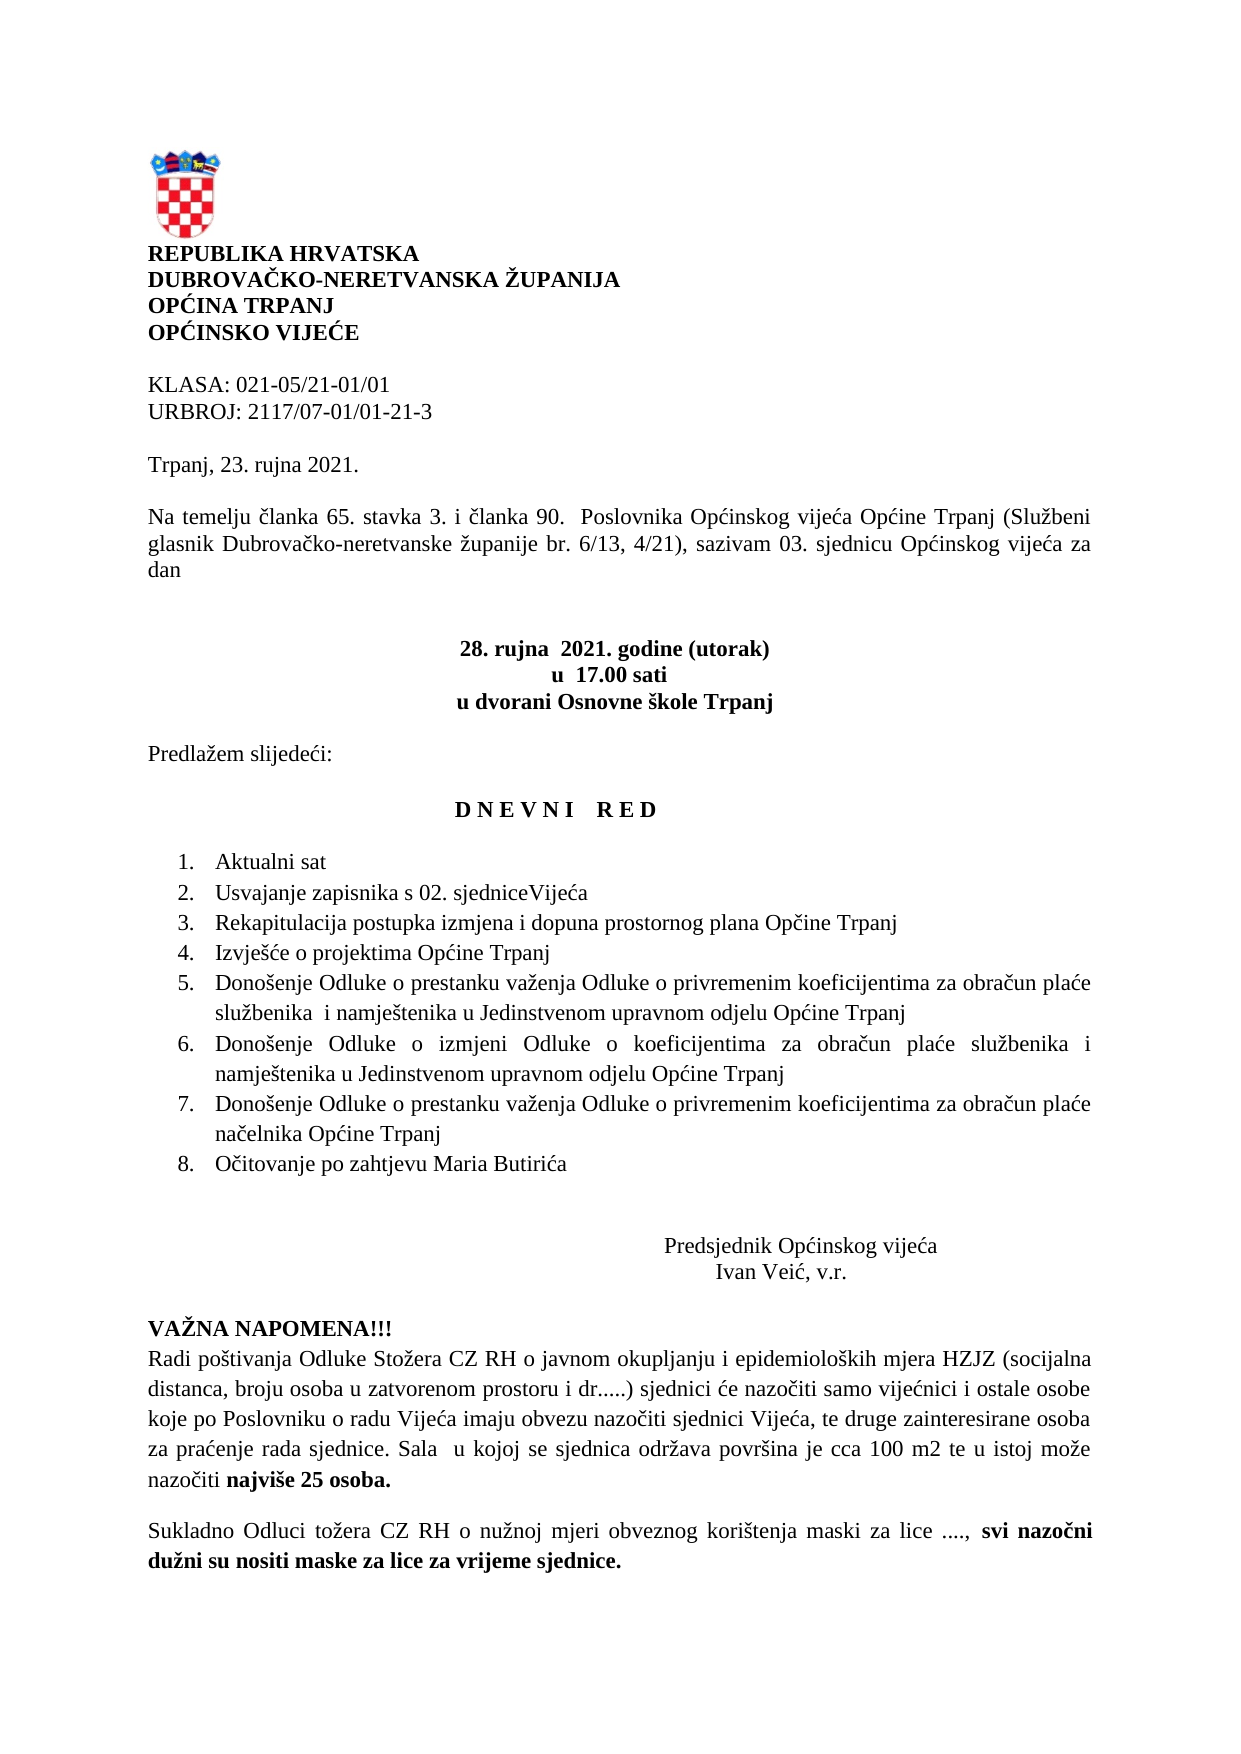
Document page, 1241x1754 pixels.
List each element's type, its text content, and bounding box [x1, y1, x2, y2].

text Na temelju članka 65. stavka 3. i članka 90. Poslovnika Općinskog vijeća Općine Trpanj (Službeni glasnik Dubrovačko-neretvanske županije br. 6/13, 4/21), sazivam 03. sjednicu Općinskog vijeća za dan [148, 503, 1093, 582]
list Rekapitulacija postupka izmjena i dopuna prostornog plana Opčine Trpanj [177, 909, 1093, 935]
text KLASA: 021-05/21-01/01 [148, 372, 1093, 398]
text Predsjednik Općinskog vijeća [590, 1232, 1093, 1258]
list Donošenje Odluke o izmjeni Odluke o koeficijentima za obračun plaće službenika i namještenika u Jedinstvenom upravnom odjelu Općine Trpanj [177, 1029, 1093, 1086]
picture [147, 147, 225, 240]
text u 17.00 sati [148, 661, 1093, 688]
text OPĆINA TRPANJ [148, 292, 1093, 319]
text u dvorani Osnovne škole Trpanj [148, 688, 1093, 714]
text DUBROVAČKO-NERETVANSKA ŽUPANIJA [148, 266, 1093, 292]
text Ivan Veić, v.r. [590, 1258, 1093, 1284]
list Usvajanje zapisnika s 02. sjedniceVijeća [177, 878, 1093, 905]
text 28. rujna 2021. godine (utorak) [369, 635, 1093, 661]
list Aktualni sat [177, 848, 1093, 875]
text VAŽNA NAPOMENA!!! [148, 1314, 1093, 1341]
text Predlažem slijedeći: [148, 741, 1093, 767]
text OPĆINSKO VIJEĆE [148, 319, 1093, 345]
text URBROJ: 2117/07-01/01-21-3 [148, 398, 1093, 424]
text Radi poštivanja Odluke Stožera CZ RH o javnom okupljanju i epidemioloških mjera HZJZ (socijalna distanca, broju osoba u zatvorenom prostoru i dr.....) sjednici će nazočiti samo vijećnici i ostale osobe koje po Poslovniku o radu Vijeća imaju obvezu nazočiti sjednici Vijeća, te druge zainteresirane osoba za praćenje rada sjednice. Sala u kojoj se sjednica održava površina je cca 100 m2 te u istoj može nazočiti najviše 25 osoba. [148, 1345, 1093, 1492]
list Izvješće o projektima Općine Trpanj [177, 939, 1093, 965]
list Očitovanje po zahtjevu Maria Butirića [177, 1150, 1093, 1177]
text Trpanj, 23. rujna 2021. [148, 451, 1093, 477]
list Donošenje Odluke o prestanku važenja Odluke o privremenim koeficijentima za obračun plaće službenika i namještenika u Jedinstvenom upravnom odjelu Općine Trpanj [177, 969, 1093, 1026]
list Donošenje Odluke o prestanku važenja Odluke o privremenim koeficijentima za obračun plaće načelnika Općine Trpanj [177, 1090, 1093, 1147]
text Sukladno Odluci tožera CZ RH o nužnoj mjeri obveznog korištenja maski za lice ...., svi nazočni dužni su nositi maske za lice za vrijeme sjednice. [148, 1517, 1093, 1573]
text D N E V N I R E D [298, 796, 1093, 822]
text REPUBLIKA HRVATSKA [148, 240, 1093, 266]
